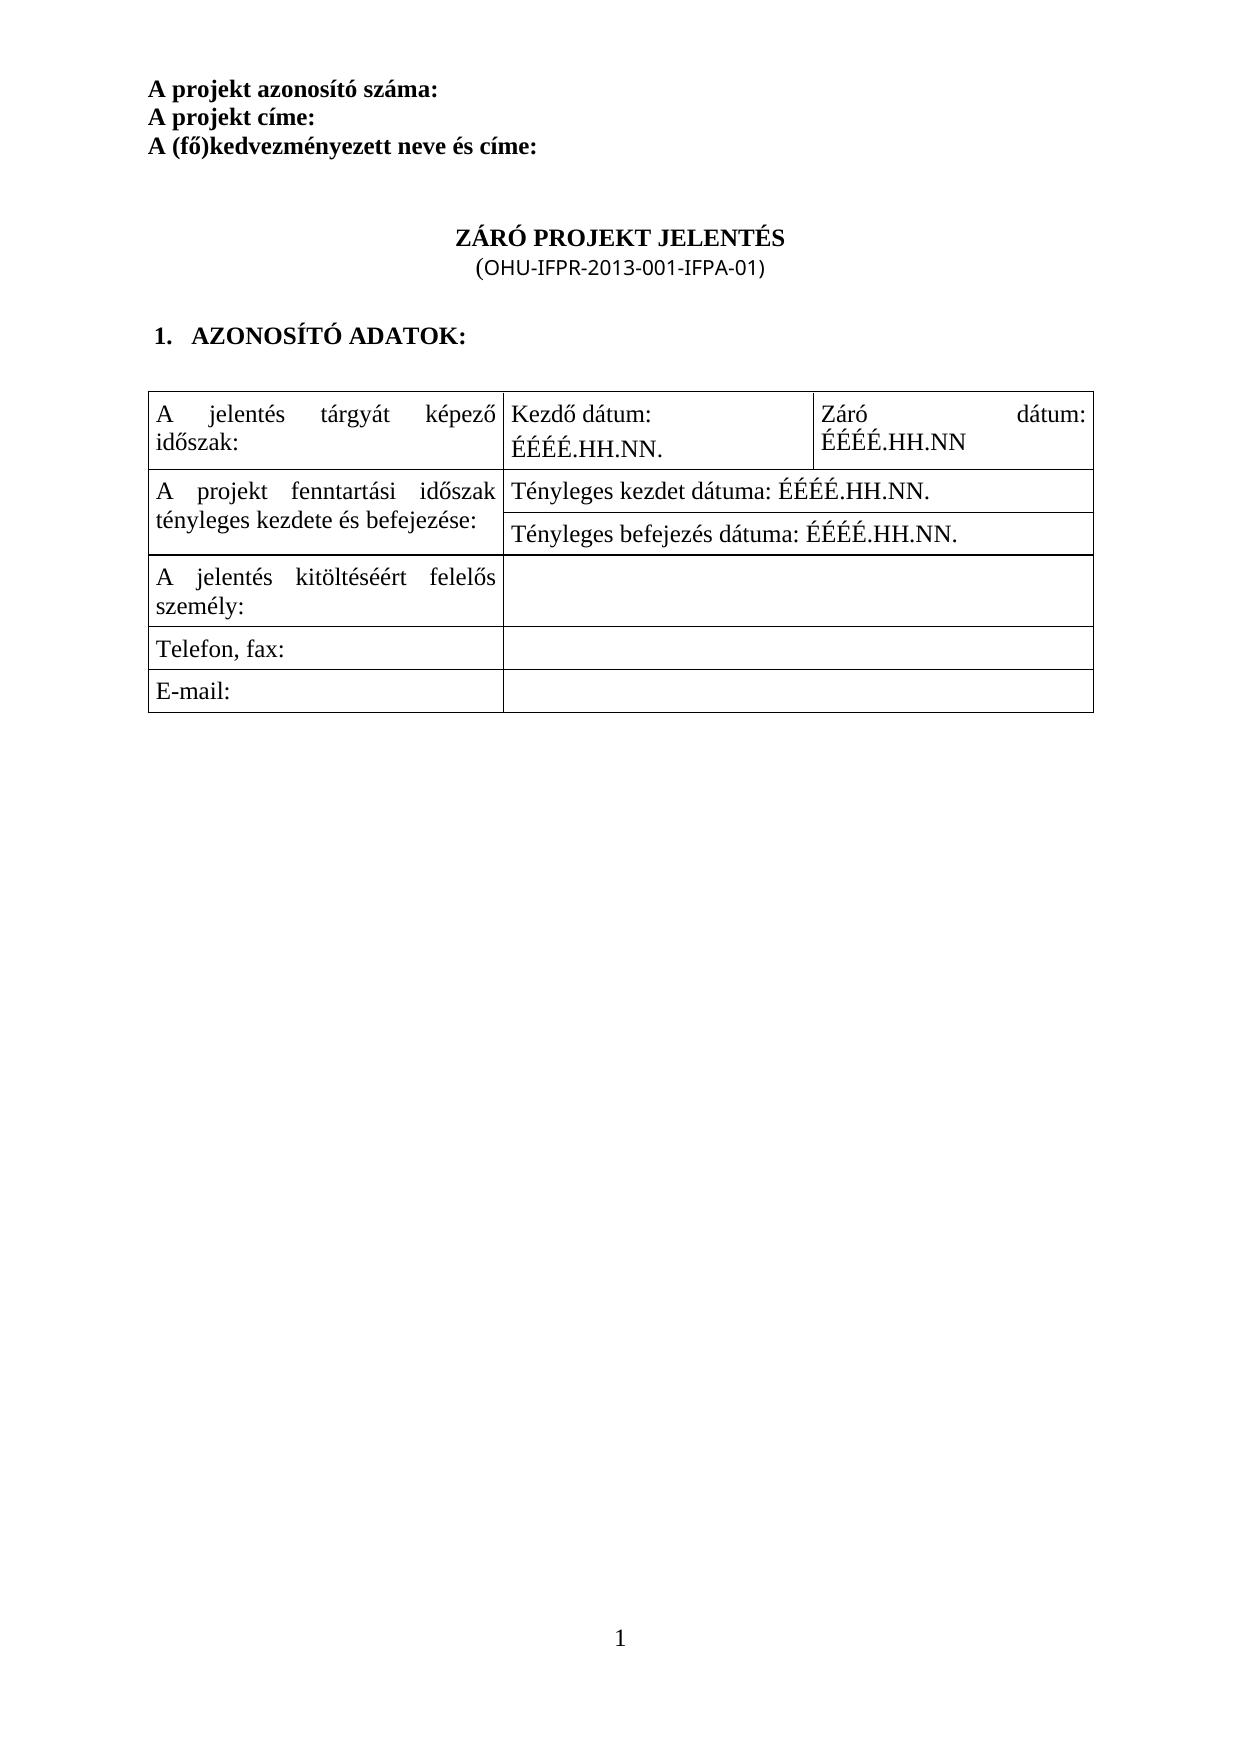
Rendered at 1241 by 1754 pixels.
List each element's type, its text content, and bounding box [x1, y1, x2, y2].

text ZÁRÓ PROJEKT JELENTÉS [148, 223, 1093, 252]
table_header Záró dátum: ÉÉÉÉ.HH.NN [814, 392, 1093, 469]
list AZONOSÍTÓ ADATOK: [153, 321, 1093, 349]
table_cell Tényleges kezdet dátuma: ÉÉÉÉ.HH.NN. [504, 470, 1093, 511]
table_cell E-mail: [149, 670, 503, 711]
table_header Kezdő dátum: ÉÉÉÉ.HH.NN. [504, 392, 813, 469]
table_cell [504, 627, 1093, 669]
table_cell [504, 556, 1093, 626]
table_cell Telefon, fax: [149, 627, 503, 669]
table_cell A jelentés kitöltéséért felelős személy: [149, 556, 503, 626]
text (OHU-IFPR-2013-001-IFPA-01) [148, 252, 1093, 281]
table_cell Tényleges befejezés dátuma: ÉÉÉÉ.HH.NN. [504, 513, 1093, 554]
table_header A jelentés tárgyát képező időszak: [149, 392, 503, 469]
table_cell A projekt fenntartási időszak tényleges kezdete és befejezése: [149, 470, 503, 554]
table_cell [504, 670, 1093, 711]
